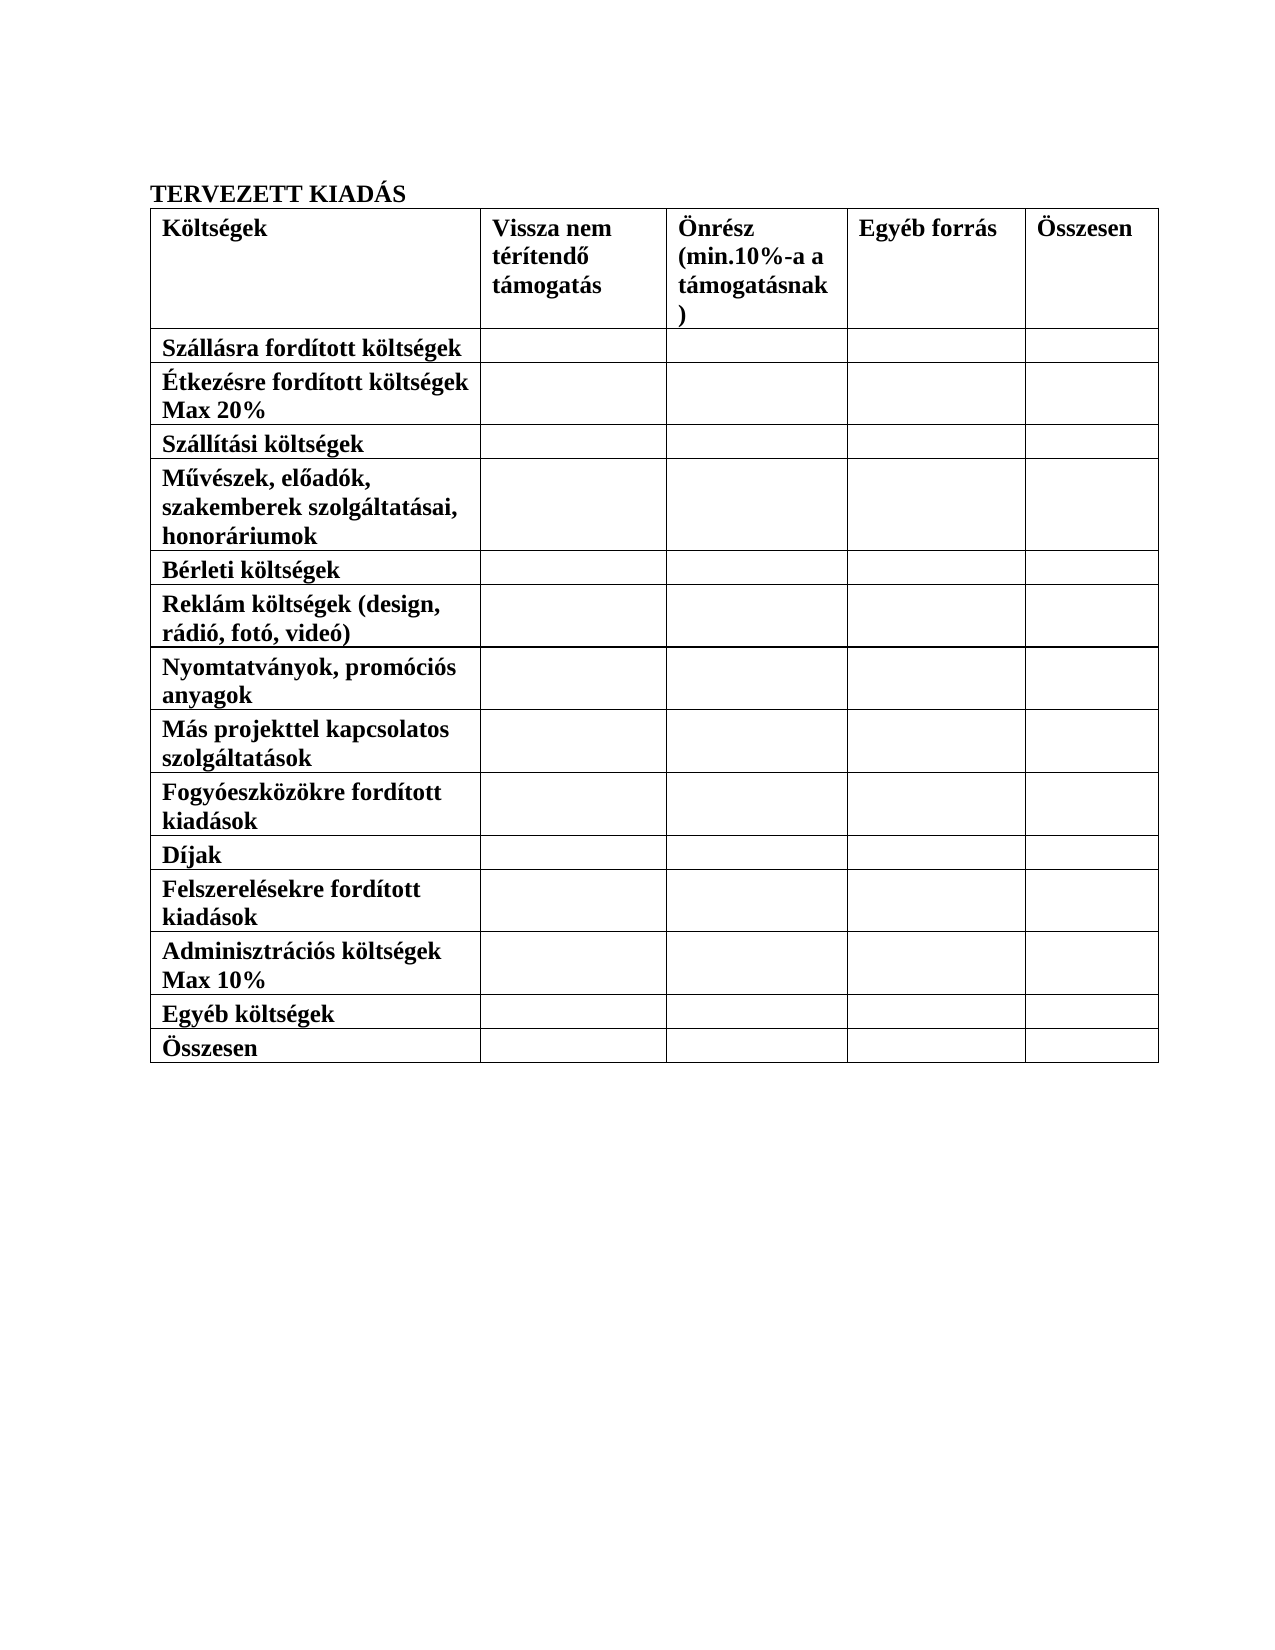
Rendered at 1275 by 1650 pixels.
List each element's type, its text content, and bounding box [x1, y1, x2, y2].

table_cell Egyéb költségek [151, 995, 480, 1028]
table_cell Reklám költségek (design, rádió, fotó, videó) [151, 585, 480, 646]
table_cell [667, 710, 847, 772]
table_cell [848, 836, 1025, 868]
table_cell [481, 459, 666, 550]
table_cell [481, 836, 666, 868]
table_cell Fogyóeszközökre fordított kiadások [151, 773, 480, 834]
table_cell Művészek, előadók, szakemberek szolgáltatásai, honoráriumok [151, 459, 480, 550]
table_cell [481, 1029, 666, 1062]
table_cell [1026, 585, 1158, 646]
table_header Önrész (min.10%-a a támogatásnak) [667, 209, 847, 328]
table_cell [848, 870, 1025, 931]
text TERVEZETT KIADÁS [150, 179, 1125, 207]
table_cell [667, 551, 847, 584]
table_cell [848, 585, 1025, 646]
table_cell [481, 585, 666, 646]
table_cell [481, 995, 666, 1028]
table_cell [848, 710, 1025, 772]
table_cell [848, 551, 1025, 584]
table_header Költségek [151, 209, 480, 328]
table_cell [481, 329, 666, 362]
table_cell [848, 329, 1025, 362]
table_cell [1026, 551, 1158, 584]
table_cell Étkezésre fordított költségek Max 20% [151, 363, 480, 424]
table_cell [667, 363, 847, 424]
table_cell [1026, 329, 1158, 362]
table_cell [848, 648, 1025, 709]
table_cell [667, 648, 847, 709]
table_cell [848, 459, 1025, 550]
table_cell [481, 551, 666, 584]
table_cell [1026, 710, 1158, 772]
table_cell Szállítási költségek [151, 425, 480, 458]
table_cell [1026, 773, 1158, 834]
table_cell [667, 459, 847, 550]
table_cell [848, 932, 1025, 994]
table_cell [848, 363, 1025, 424]
table_cell [848, 1029, 1025, 1062]
table_cell [1026, 1029, 1158, 1062]
table_cell Más projekttel kapcsolatos szolgáltatások [151, 710, 480, 772]
table_cell Díjak [151, 836, 480, 868]
table_cell [667, 585, 847, 646]
table_cell [481, 363, 666, 424]
table_cell [667, 836, 847, 868]
table_header Vissza nem térítendő támogatás [481, 209, 666, 328]
table_cell [667, 932, 847, 994]
table_cell [667, 329, 847, 362]
table_cell [1026, 648, 1158, 709]
table_cell [667, 870, 847, 931]
table_cell [481, 710, 666, 772]
table_cell [1026, 425, 1158, 458]
table_cell Szállásra fordított költségek [151, 329, 480, 362]
table_cell [667, 1029, 847, 1062]
table_cell [667, 773, 847, 834]
table_cell Felszerelésekre fordított kiadások [151, 870, 480, 931]
table_cell [481, 773, 666, 834]
table_header Összesen [1026, 209, 1158, 328]
table_cell [1026, 459, 1158, 550]
table_cell [848, 995, 1025, 1028]
table_cell Bérleti költségek [151, 551, 480, 584]
table_cell [1026, 836, 1158, 868]
table_cell [1026, 363, 1158, 424]
table_cell [481, 870, 666, 931]
table_cell Nyomtatványok, promóciós anyagok [151, 648, 480, 709]
table_cell Adminisztrációs költségek Max 10% [151, 932, 480, 994]
table_cell [481, 425, 666, 458]
table_cell [848, 773, 1025, 834]
table_header Egyéb forrás [848, 209, 1025, 328]
table_cell [1026, 932, 1158, 994]
table_cell [481, 648, 666, 709]
table_cell [1026, 995, 1158, 1028]
table_cell [848, 425, 1025, 458]
table_cell [481, 932, 666, 994]
table_cell [667, 425, 847, 458]
table_cell Összesen [151, 1029, 480, 1062]
table_cell [667, 995, 847, 1028]
table_cell [1026, 870, 1158, 931]
